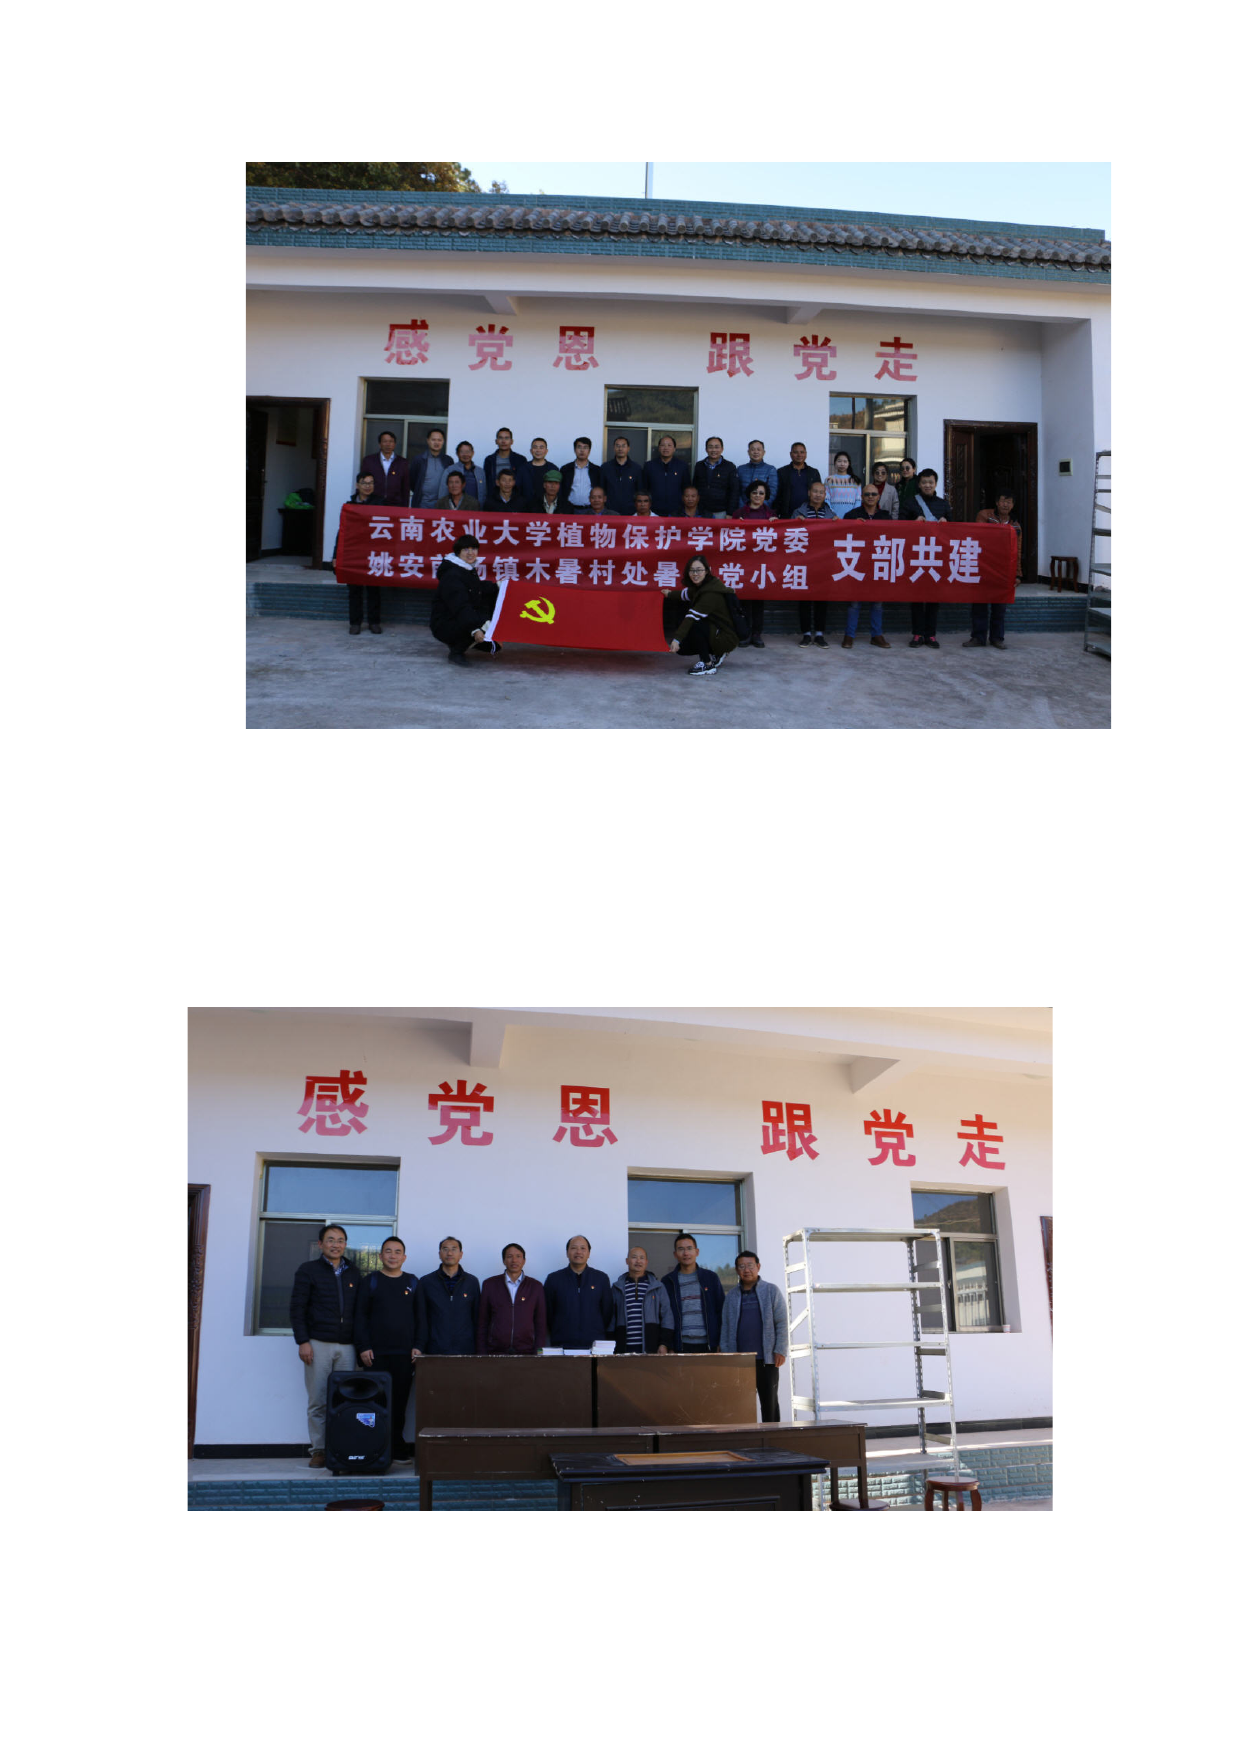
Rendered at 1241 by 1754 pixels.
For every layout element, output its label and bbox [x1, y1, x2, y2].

picture [245, 162, 1112, 729]
picture [187, 1007, 1053, 1511]
